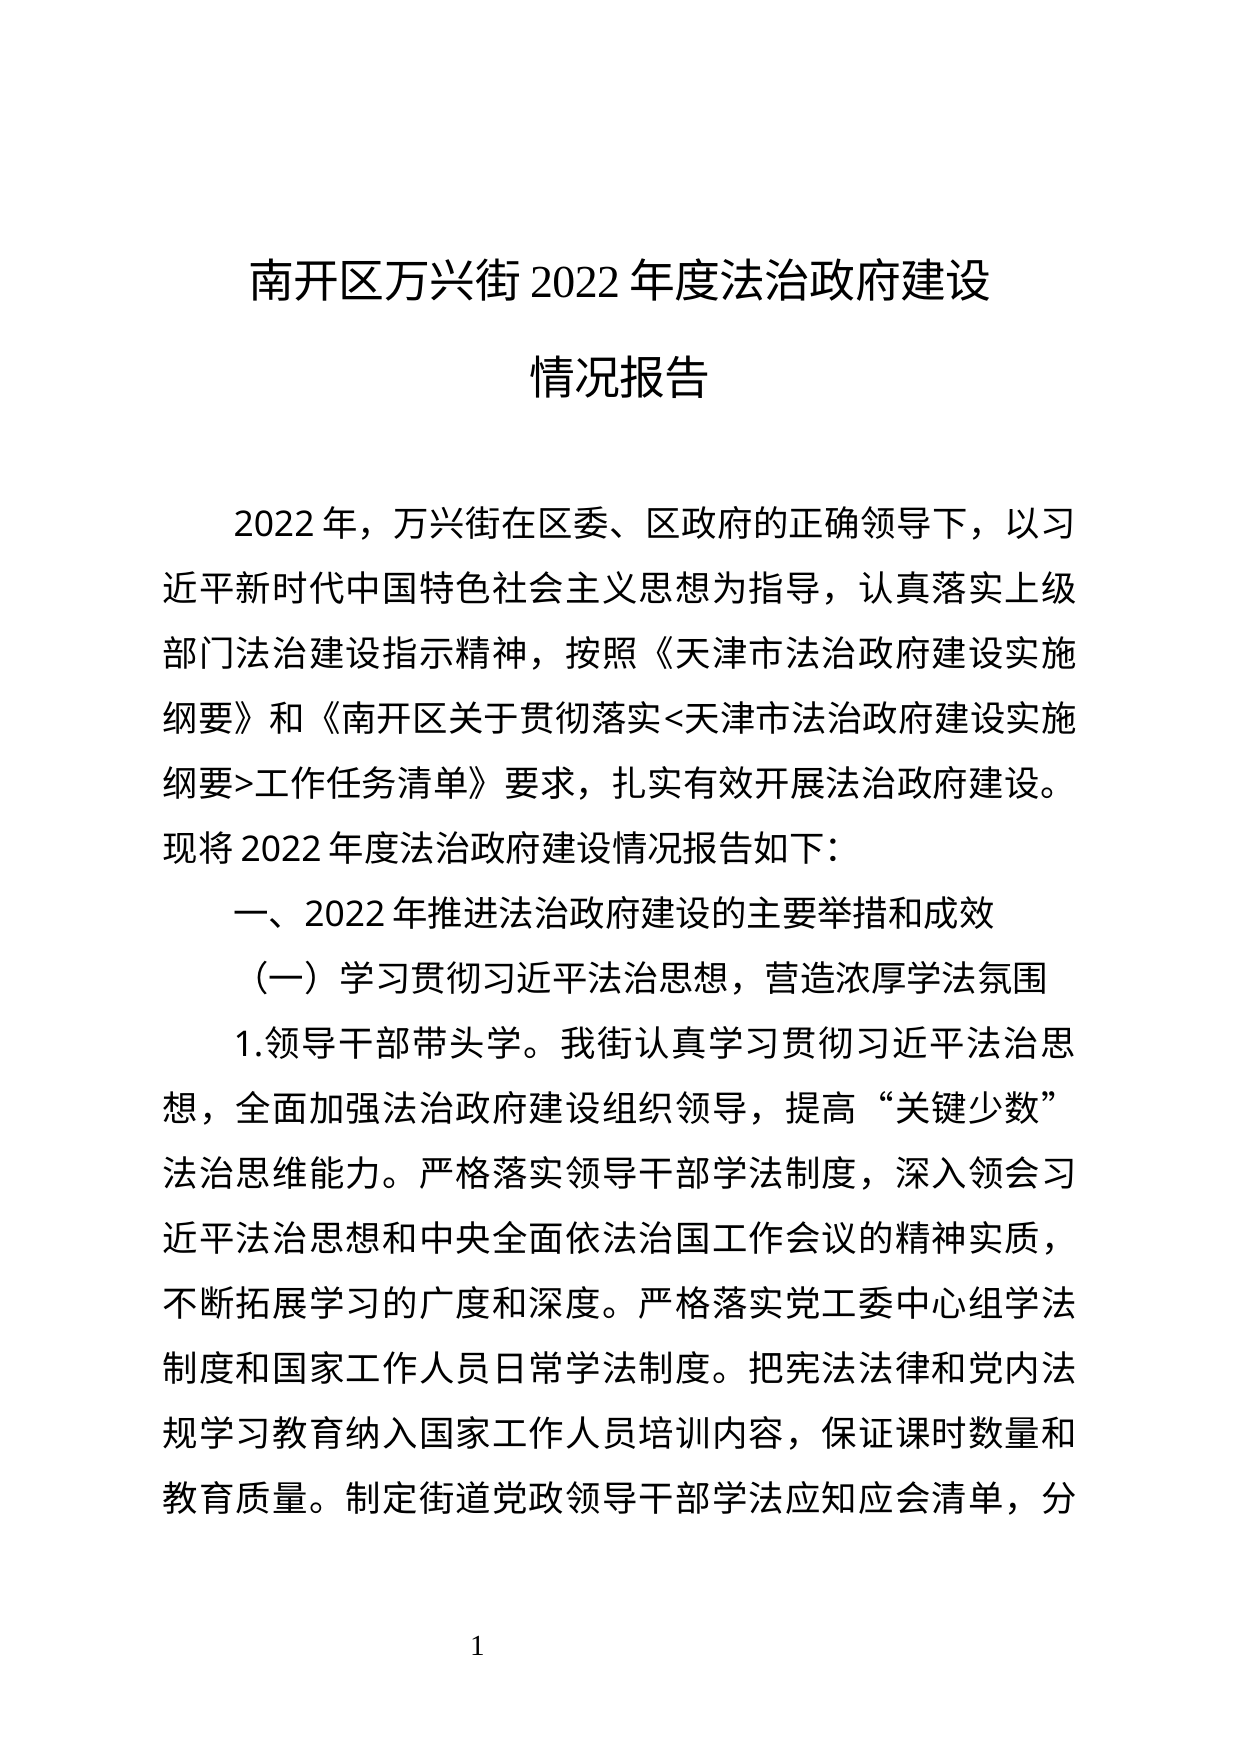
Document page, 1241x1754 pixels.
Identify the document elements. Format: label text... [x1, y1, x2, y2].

text 情况报告 [162, 326, 1078, 423]
text （一）学习贯彻习近平法治思想，营造浓厚学法氛围 [162, 943, 1078, 1008]
text 2022年，万兴街在区委、区政府的正确领导下，以习近平新时代中国特色社会主义思想为指导，认真落实上级部门法治建设指示精神，按照《天津市法治政府建设实施纲要》和《南开区关于贯彻落实<天津市法治政府建设实施纲要>工作任务清单》要求，扎实有效开展法治政府建设。现将2022年度法治政府建设情况报告如下： [162, 488, 1078, 878]
text 一、2022年推进法治政府建设的主要举措和成效 [162, 878, 1078, 943]
text 南开区万兴街2022年度法治政府建设 [162, 228, 1078, 326]
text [162, 1008, 1078, 1528]
